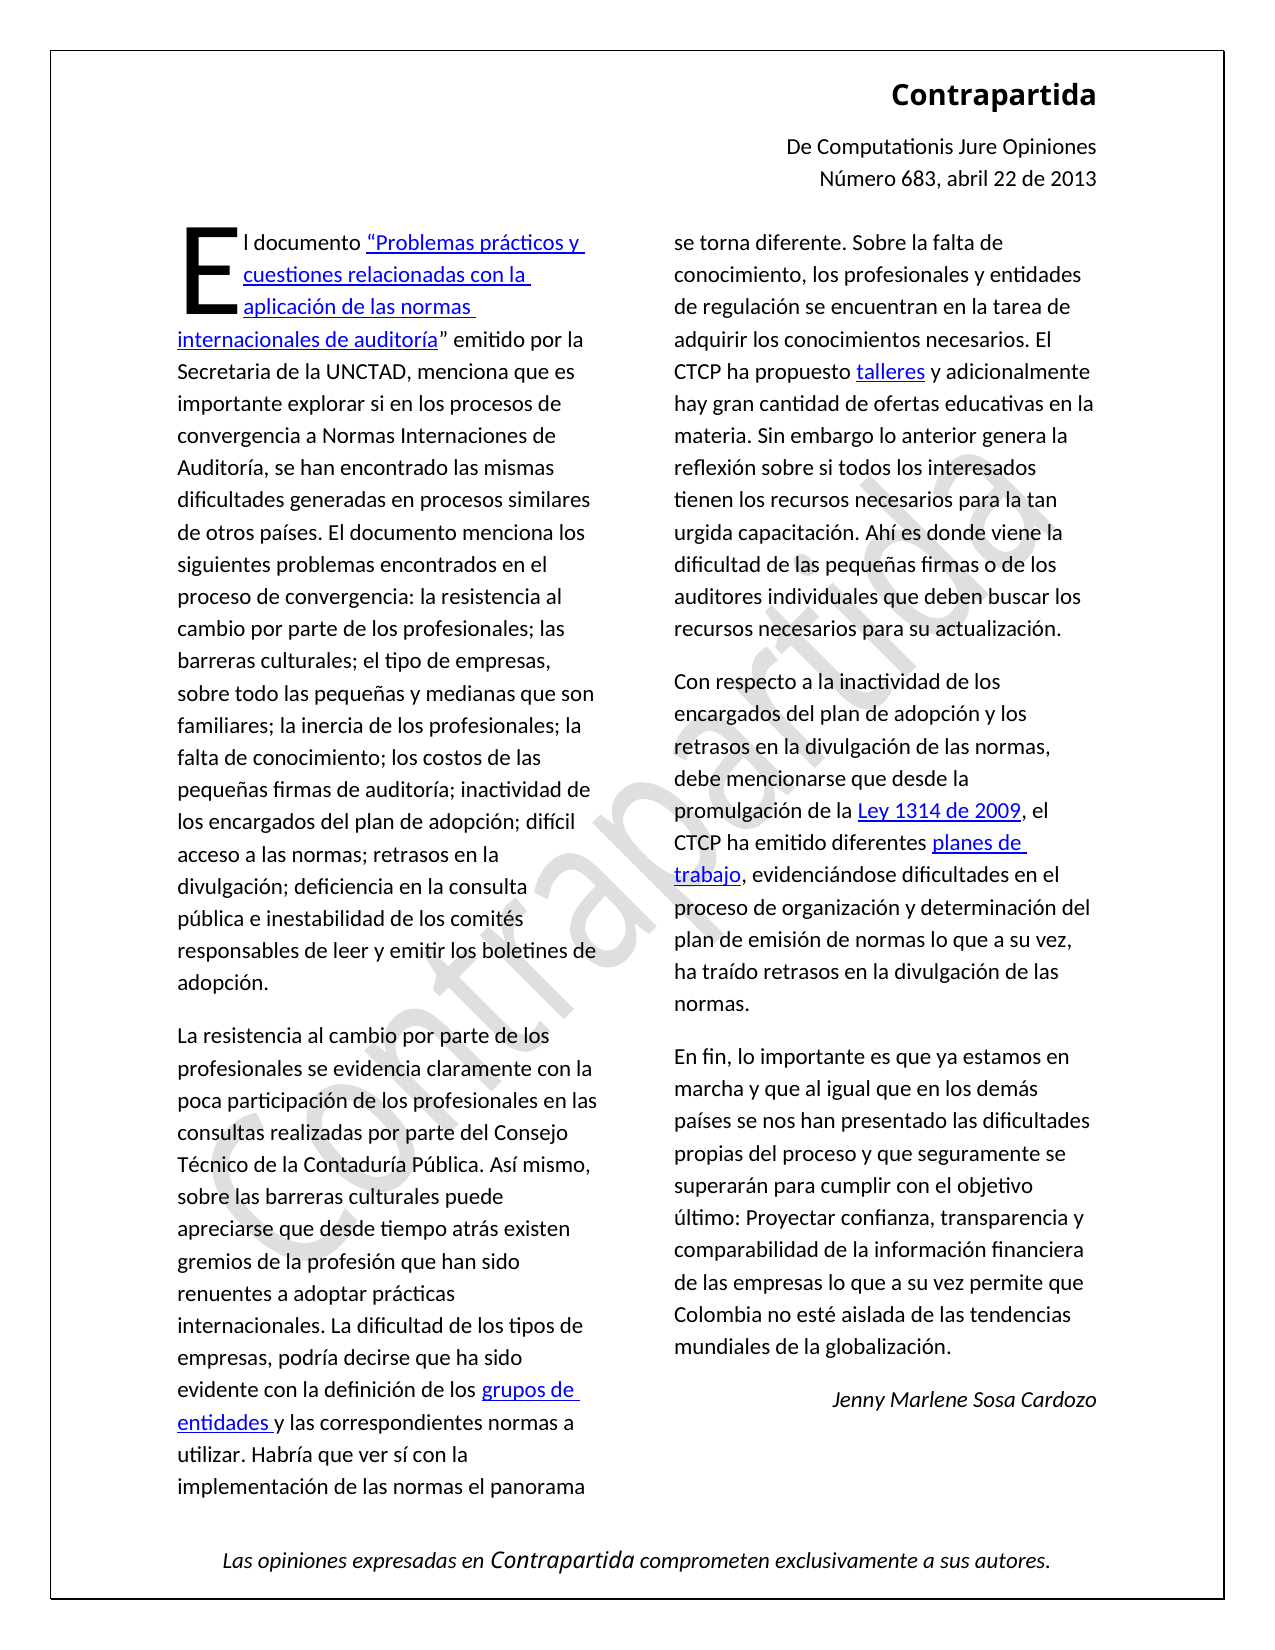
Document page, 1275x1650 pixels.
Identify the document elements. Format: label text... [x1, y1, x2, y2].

text En fin, lo importante es que ya estamos en marcha y que al igual que en los demás países se nos han presentado las dificultades propias del proceso y que seguramente se superarán para cumplir con el objetivo último: Proyectar confianza, transparencia y comparabilidad de la información financiera de las empresas lo que a su vez permite que Colombia no esté aislada de las tendencias mundiales de la globalización. [674, 1042, 1097, 1360]
text l documento “Problemas prácticos y cuestiones relacionadas con la aplicación de las normas internacionales de auditoría” emitido por la Secretaria de la UNCTAD, menciona que es importante explorar si en los procesos de convergencia a Normas Internaciones de Auditoría, se han encontrado las mismas dificultades generadas en procesos similares de otros países. El documento menciona los siguientes problemas encontrados en el proceso de convergencia: la resistencia al cambio por parte de los profesionales; las barreras culturales; el tipo de empresas, sobre todo las pequeñas y medianas que son familiares; la inercia de los profesionales; la falta de conocimiento; los costos de las pequeñas firmas de auditoría; inactividad de los encargados del plan de adopción; difícil acceso a las normas; retrasos en la divulgación; deficiencia en la consulta pública e inestabilidad de los comités responsables de leer y emitir los boletines de adopción. [177, 228, 600, 996]
text La resistencia al cambio por parte de los profesionales se evidencia claramente con la poca participación de los profesionales en las consultas realizadas por parte del Consejo Técnico de la Contaduría Pública. Así mismo, sobre las barreras culturales puede apreciarse que desde tiempo atrás existen gremios de la profesión que han sido renuentes a adoptar prácticas internacionales. La dificultad de los tipos de empresas, podría decirse que ha sido evidente con la definición de los grupos de entidades y las correspondientes normas a utilizar. Habría que ver sí con la implementación de las normas el panorama se torna diferente. Sobre la falta de conocimiento, los profesionales y entidades de regulación se encuentran en la tarea de adquirir los conocimientos necesarios. El CTCP ha propuesto talleres y adicionalmente hay gran cantidad de ofertas educativas en la materia. Sin embargo lo anterior genera la reflexión sobre si todos los interesados tienen los recursos necesarios para la tan urgida capacitación. Ahí es donde viene la dificultad de las pequeñas firmas o de los auditores individuales que deben buscar los recursos necesarios para su actualización. [674, 228, 1097, 642]
text Jenny Marlene Sosa Cardozo [674, 1385, 1097, 1413]
text La resistencia al cambio por parte de los profesionales se evidencia claramente con la poca participación de los profesionales en las consultas realizadas por parte del Consejo Técnico de la Contaduría Pública. Así mismo, sobre las barreras culturales puede apreciarse que desde tiempo atrás existen gremios de la profesión que han sido renuentes a adoptar prácticas internacionales. La dificultad de los tipos de empresas, podría decirse que ha sido evidente con la definición de los grupos de entidades y las correspondientes normas a utilizar. Habría que ver sí con la implementación de las normas el panorama se torna diferente. Sobre la falta de conocimiento, los profesionales y entidades de regulación se encuentran en la tarea de adquirir los conocimientos necesarios. El CTCP ha propuesto talleres y adicionalmente hay gran cantidad de ofertas educativas en la materia. Sin embargo lo anterior genera la reflexión sobre si todos los interesados tienen los recursos necesarios para la tan urgida capacitación. Ahí es donde viene la dificultad de las pequeñas firmas o de los auditores individuales que deben buscar los recursos necesarios para su actualización. [177, 1021, 600, 1500]
text Con respecto a la inactividad de los encargados del plan de adopción y los retrasos en la divulgación de las normas, debe mencionarse que desde la promulgación de la Ley 1314 de 2009, el CTCP ha emitido diferentes planes de trabajo, evidenciándose dificultades en el proceso de organización y determinación del plan de emisión de normas lo que a su vez, ha traído retrasos en la divulgación de las normas. [674, 667, 1097, 1017]
